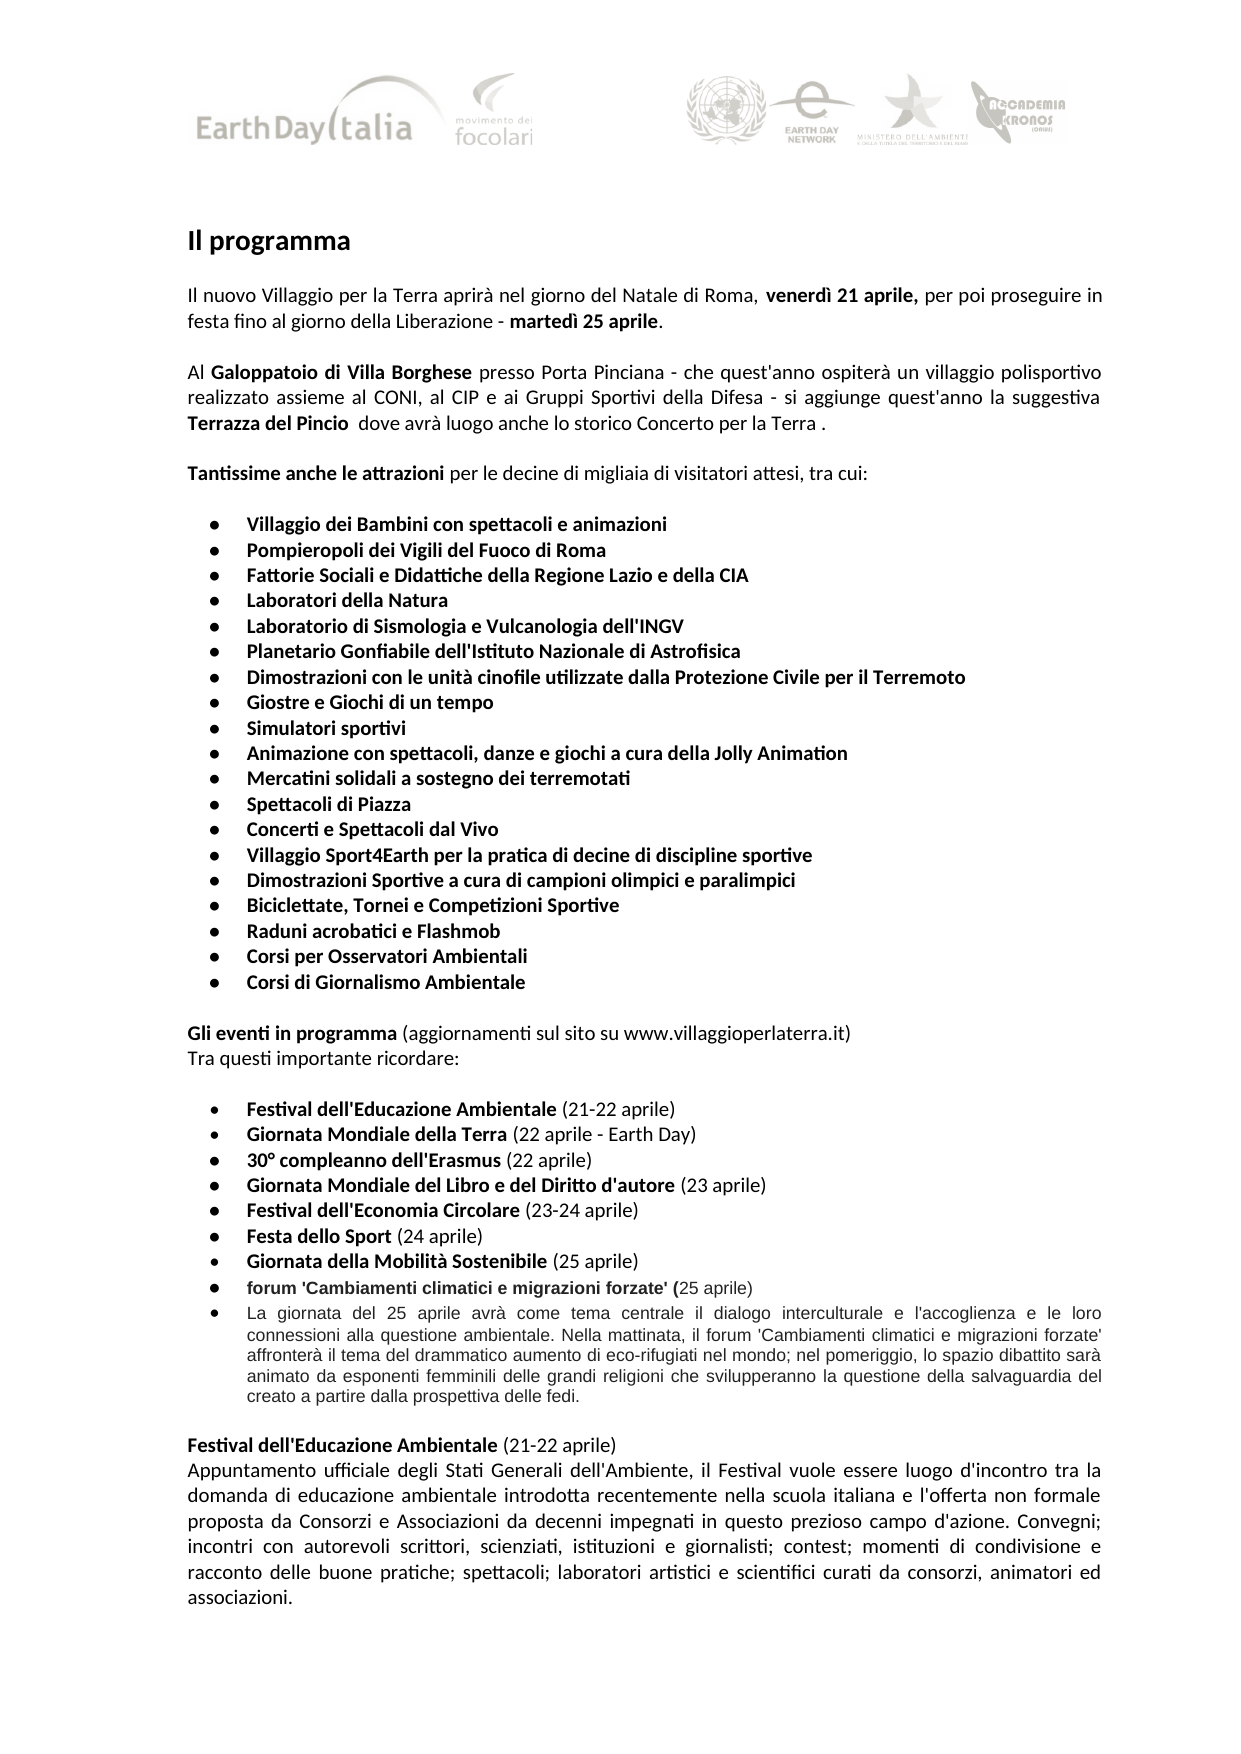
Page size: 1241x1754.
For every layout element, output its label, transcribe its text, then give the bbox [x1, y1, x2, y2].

list Pompieropoli dei Vigili del Fuoco di Roma [209, 537, 1103, 562]
list Raduni acrobatici e Flashmob [209, 918, 1103, 943]
list Villaggio dei Bambini con spettacoli e animazioni [209, 511, 1103, 537]
list Corsi di Giornalismo Ambientale [209, 969, 1103, 994]
list 30° compleanno dell'Erasmus (22 aprile) [209, 1147, 1103, 1172]
list Giornata Mondiale della Terra (22 aprile - Earth Day) [209, 1121, 1103, 1147]
list Laboratori della Natura [209, 588, 1103, 613]
list La giornata del 25 aprile avrà come tema centrale il dialogo interculturale e l'accoglienza e le loro connessioni alla questione ambientale. Nella mattinata, il forum 'Cambiamenti climatici e migrazioni forzate' affronterà il tema del drammatico aumento di eco-rifugiati nel mondo; nel pomeriggio, lo spazio dibattito sarà animato da esponenti femminili delle grandi religioni che svilupperanno la questione della salvaguardia del creato a partire dalla prospettiva delle fedi. [209, 1299, 1103, 1406]
list Planetario Gonfiabile dell'Istituto Nazionale di Astrofisica [209, 638, 1103, 664]
list Dimostrazioni con le unità cinofile utilizzate dalla Protezione Civile per il Terremoto [209, 664, 1103, 689]
list Festival dell'Economia Circolare (23-24 aprile) [209, 1198, 1103, 1223]
list Animazione con spettacoli, danze e giochi a cura della Jolly Animation [209, 740, 1103, 766]
list Simulatori sportivi [209, 715, 1103, 740]
list Giostre e Giochi di un tempo [209, 689, 1103, 715]
text Il nuovo Villaggio per la Terra aprirà nel giorno del Natale di Roma, venerdì 21 aprile, per poi proseguire in festa fino al giorno della Liberazione - martedì 25 aprile. [187, 283, 1103, 333]
list Giornata della Mobilità Sostenibile (25 aprile) [209, 1248, 1103, 1274]
list Mercatini solidali a sostegno dei terremotati [209, 766, 1103, 791]
list forum 'Cambiamenti climatici e migrazioni forzate' (25 aprile) [209, 1274, 1103, 1299]
list Concerti e Spettacoli dal Vivo [209, 816, 1103, 842]
list Dimostrazioni Sportive a cura di campioni olimpici e paralimpici [209, 867, 1103, 893]
list Giornata Mondiale del Libro e del Diritto d'autore (23 aprile) [209, 1172, 1103, 1198]
list Fattorie Sociali e Didattiche della Regione Lazio e della CIA [209, 562, 1103, 588]
list Spettacoli di Piazza [209, 791, 1103, 816]
list Biciclettate, Tornei e Competizioni Sportive [209, 893, 1103, 918]
text Gli eventi in programma (aggiornamenti sul sito su www.villaggioperlaterra.it) [187, 1020, 1103, 1045]
text Il programma [187, 222, 1103, 257]
list Festa dello Sport (24 aprile) [209, 1223, 1103, 1248]
list Villaggio Sport4Earth per la pratica di decine di discipline sportive [209, 842, 1103, 867]
list Laboratorio di Sismologia e Vulcanologia dell'INGV [209, 613, 1103, 638]
list Corsi per Osservatori Ambientali [209, 943, 1103, 969]
list Festival dell'Educazione Ambientale (21-22 aprile) [209, 1096, 1103, 1121]
text Appuntamento ufficiale degli Stati Generali dell'Ambiente, il Festival vuole essere luogo d'incontro tra la domanda di educazione ambientale introdotta recentemente nella scuola italiana e l'offerta non formale proposta da Consorzi e Associazioni da decenni impegnati in questo prezioso campo d'azione. Convegni; incontri con autorevoli scrittori, scienziati, istituzioni e giornalisti; contest; momenti di condivisione e racconto delle buone pratiche; spettacoli; laboratori artistici e scientifici curati da consorzi, animatori ed associazioni. [187, 1457, 1103, 1610]
text Al Galoppatoio di Villa Borghese presso Porta Pinciana - che quest'anno ospiterà un villaggio polisportivo realizzato assieme al CONI, al CIP e ai Gruppi Sportivi della Difesa - si aggiunge quest'anno la suggestiva Terrazza del Pincio dove avrà luogo anche lo storico Concerto per la Terra . [187, 359, 1103, 435]
text Tra questi importante ricordare: [187, 1045, 1103, 1071]
text Festival dell'Educazione Ambientale (21-22 aprile) [187, 1432, 1103, 1457]
text Tantissime anche le attrazioni per le decine di migliaia di visitatori attesi, tra cui: [187, 461, 1103, 486]
